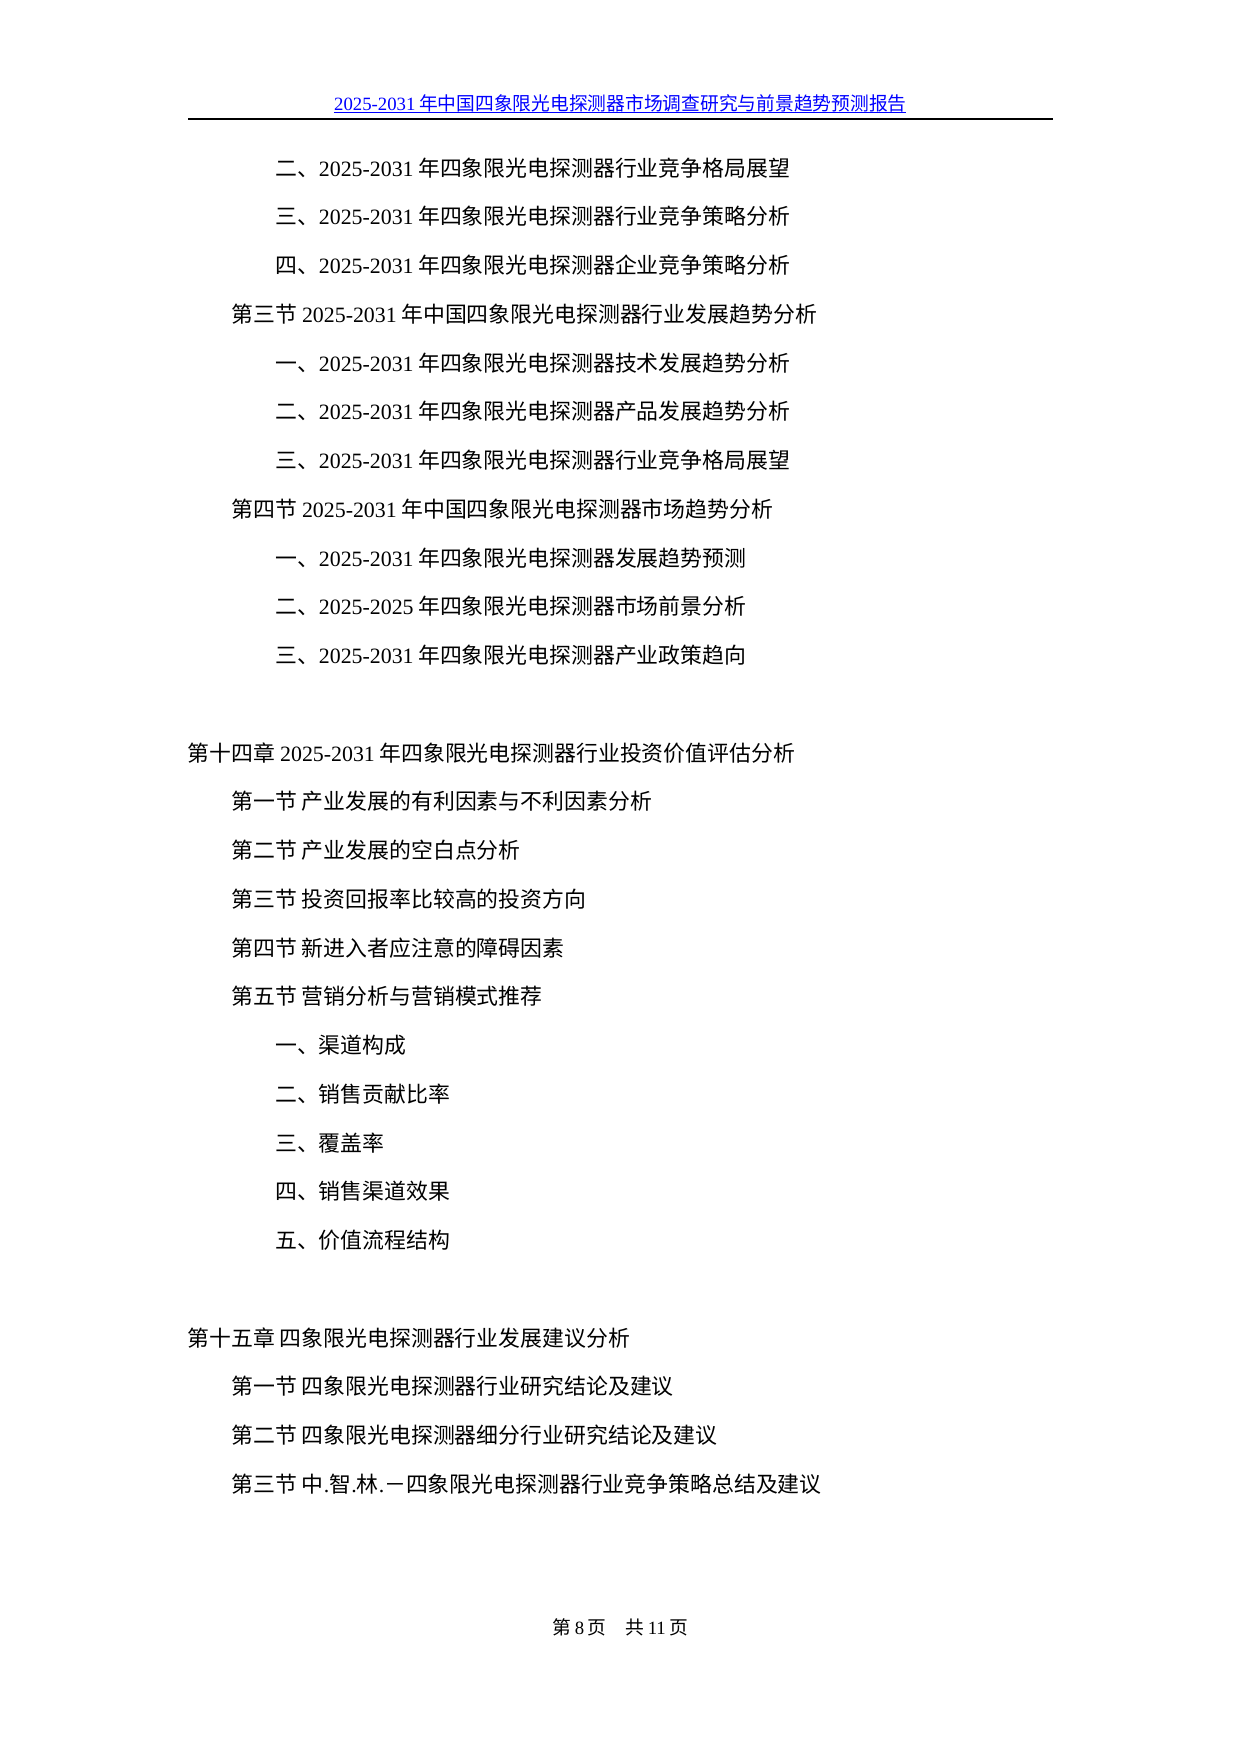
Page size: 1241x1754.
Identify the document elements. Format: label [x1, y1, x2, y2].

text [187, 150, 1053, 1499]
